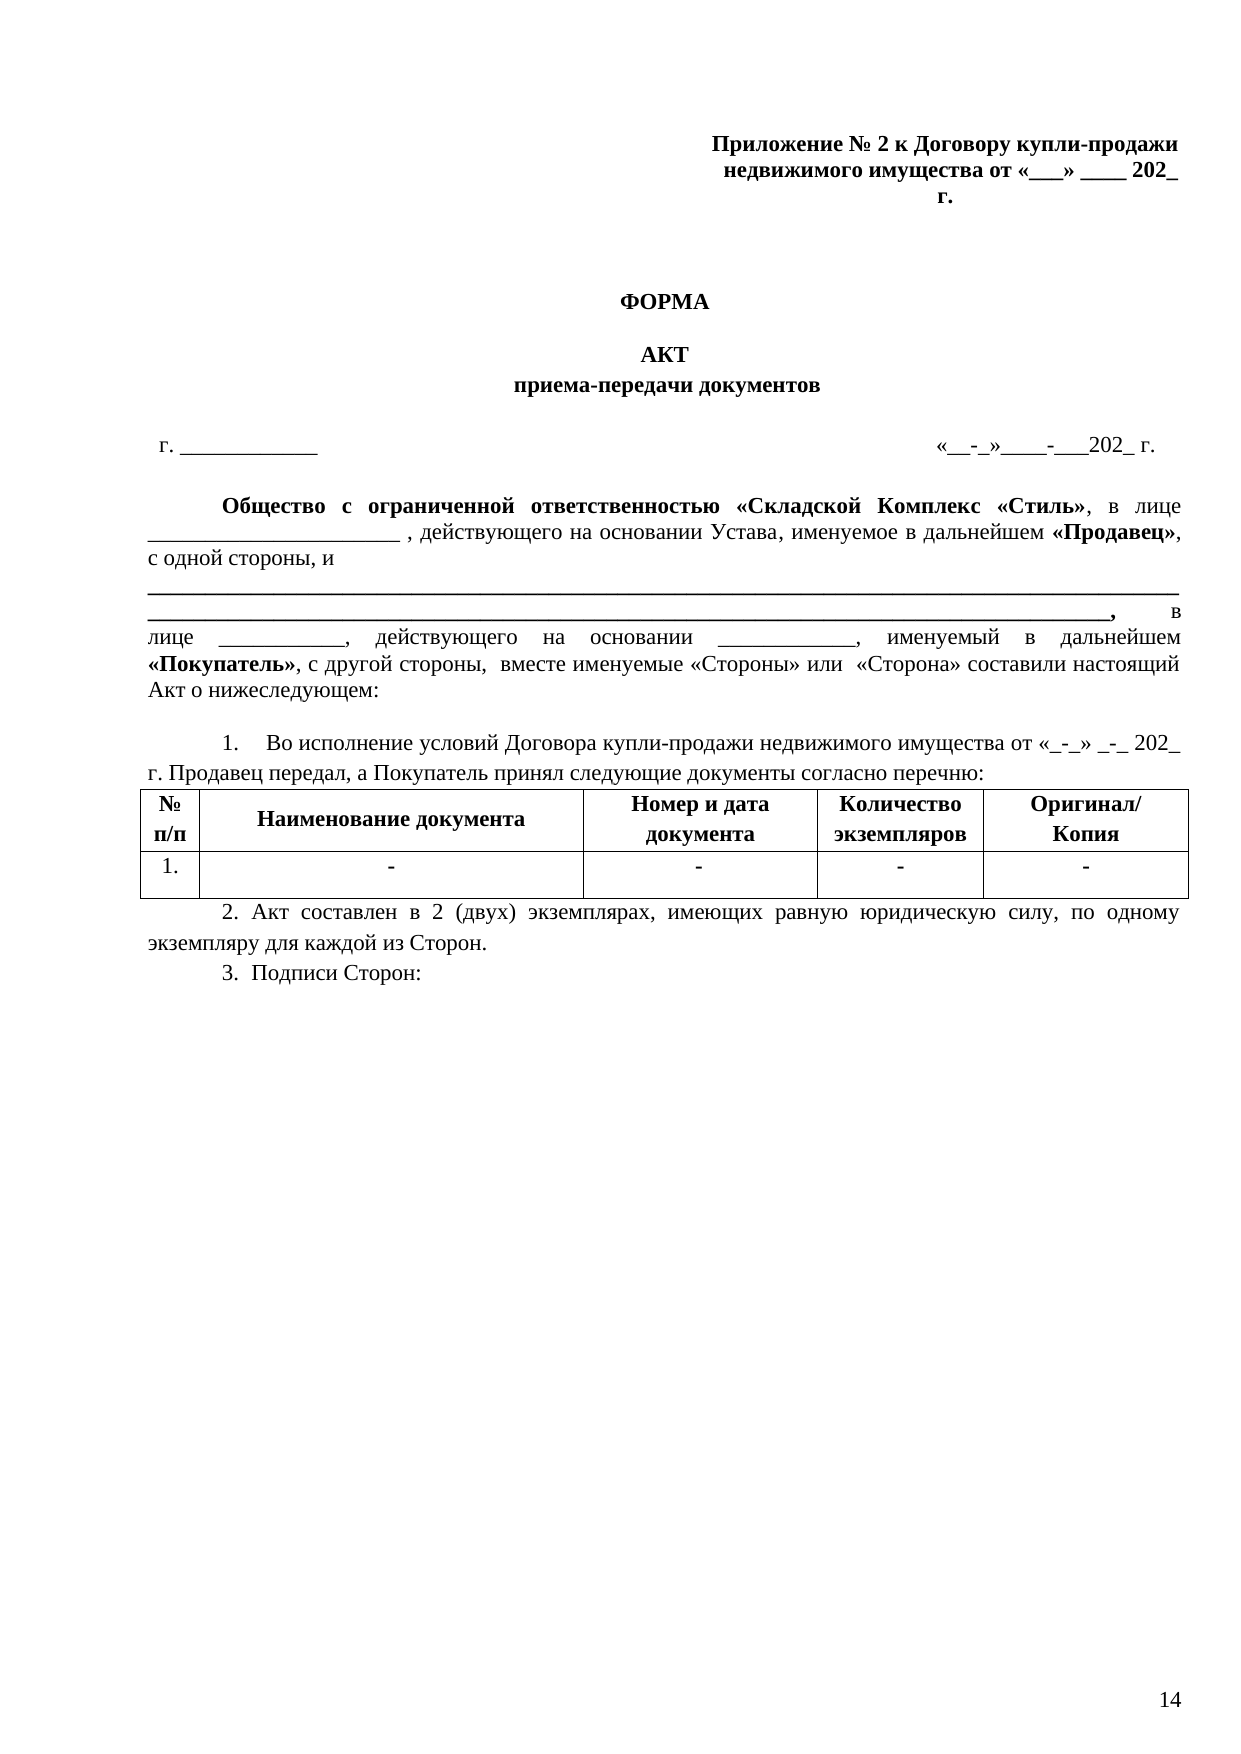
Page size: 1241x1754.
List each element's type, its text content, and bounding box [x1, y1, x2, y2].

list Подписи Сторон: [148, 959, 1181, 985]
text приема-передачи документов [148, 371, 1181, 397]
table_cell - [818, 852, 983, 897]
text ФОРМА [148, 288, 1181, 314]
text недвижимого имущества от «___» ____ 202_ г. [709, 156, 1181, 209]
table_header Количество экземпляров [818, 790, 983, 851]
list Во исполнение условий Договора купли-продажи недвижимого имущества от «_-_» _-_ 202_ г. Продавец передал, а Покупатель принял следующие документы согласно перечню: [148, 729, 1181, 785]
text ______________________________________________________________________________________________________________________________________________________________________________, в лице ___________, действующего на основании ____________, именуемый в дальнейшем «Покупатель», с другой стороны, вместе именуемые «Стороны» или «Сторона» составили настоящий Акт о нижеследующем: [148, 571, 1181, 702]
table_header № п/п [141, 790, 199, 851]
table_header Наименование документа [200, 790, 583, 851]
table_header «__-_»____-___202_ г. [658, 431, 1167, 492]
text АКТ [148, 341, 1181, 367]
table_header Оригинал/ Копия [984, 790, 1188, 851]
list Акт составлен в 2 (двух) экземплярах, имеющих равную юридическую силу, по одному экземпляру для каждой из Сторон. [148, 899, 1181, 955]
table_cell - [200, 852, 583, 897]
text Приложение № 2 к Договору купли-продажи [709, 130, 1181, 156]
table_header г. ____________ [148, 431, 657, 492]
table_cell - [984, 852, 1188, 897]
table_header Номер и дата документа [584, 790, 817, 851]
table_cell 1. [141, 852, 199, 897]
text Общество с ограниченной ответственностью «Складской Комплекс «Стиль», в лице ______________________ , действующего на основании Устава, именуемое в дальнейшем «Продавец», с одной стороны, и [148, 492, 1181, 571]
table_cell - [584, 852, 817, 897]
